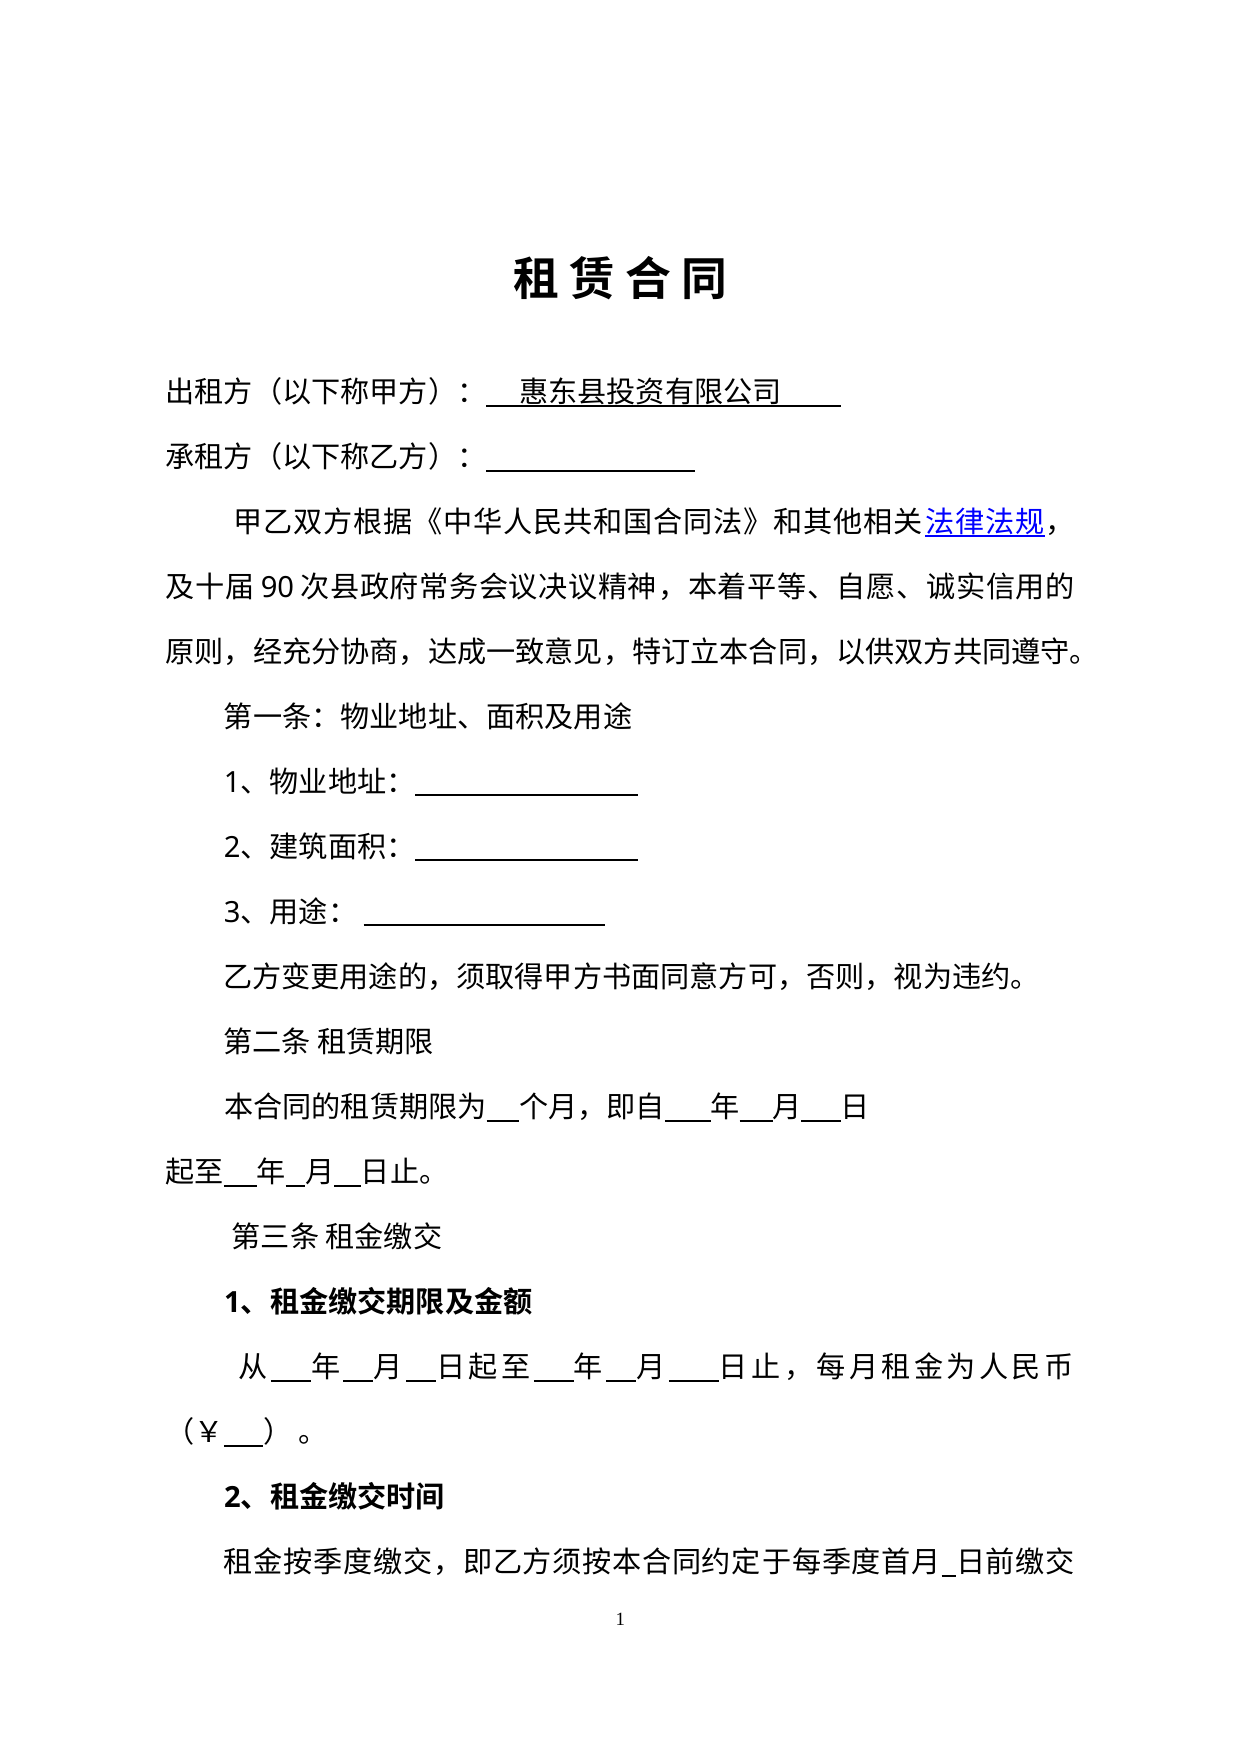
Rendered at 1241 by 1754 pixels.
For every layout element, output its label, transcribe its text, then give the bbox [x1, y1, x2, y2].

text 第一条：物业地址、面积及用途 [165, 682, 1075, 747]
text 本合同的租赁期限为 个月，即自 年 月 日 [224, 1072, 1075, 1137]
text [165, 1527, 1075, 1592]
text 1、租金缴交期限及金额 [165, 1267, 1075, 1332]
text 2、建筑面积： [165, 812, 1075, 877]
text 甲乙双方根据《中华人民共和国合同法》和其他相关法律法规，及十届90次县政府常务会议决议精神，本着平等、自愿、诚实信用的原则，经充分协商，达成一致意见，特订立本合同，以供双方共同遵守。 [165, 487, 1075, 682]
text 起至 年 月 日止。 [165, 1137, 1075, 1202]
text 第二条 租赁期限 [223, 1007, 1075, 1072]
text 承租方（以下称乙方）： [165, 422, 1075, 487]
text 租 赁 合 同 [165, 227, 1075, 324]
text 3、用途： [224, 877, 1075, 942]
text 第三条 租金缴交 [165, 1202, 1075, 1267]
text 2、租金缴交时间 [165, 1462, 1075, 1527]
text 1、物业地址： [224, 747, 1075, 812]
text 乙方变更用途的，须取得甲方书面同意方可，否则，视为违约。 [223, 942, 1075, 1007]
text 从 年 月 日起至 年 月 日止，每月租金为人民币 （￥ ） 。 [165, 1332, 1075, 1462]
text 出租方（以下称甲方）： 惠东县投资有限公司 [165, 357, 1075, 422]
